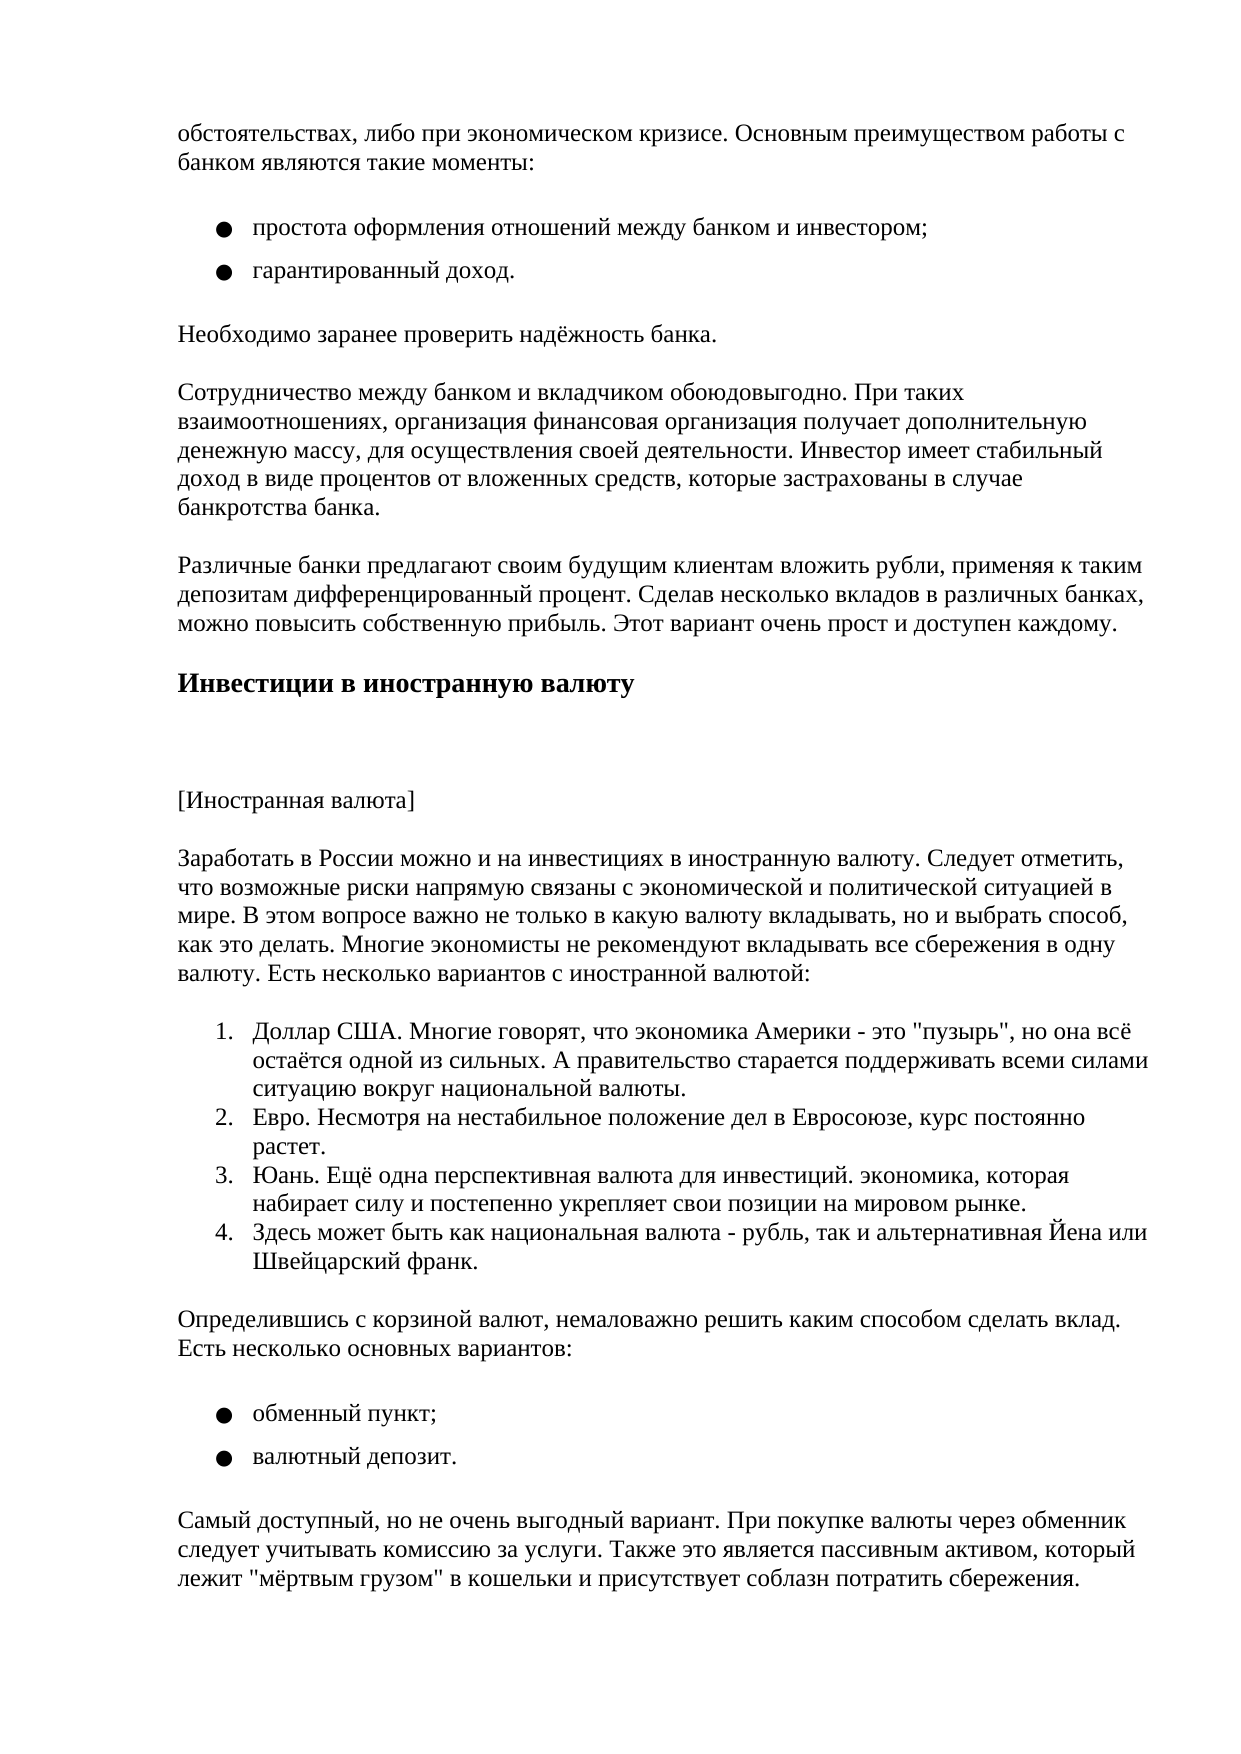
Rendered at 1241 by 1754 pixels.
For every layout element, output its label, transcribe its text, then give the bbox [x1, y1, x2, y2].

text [177, 118, 1152, 176]
text Необходимо заранее проверить надёжность банка. [177, 319, 1152, 348]
text [Иностранная валюта] [177, 785, 1152, 814]
text Заработать в России можно и на инвестициях в иностранную валюту. Следует отметить, что возможные риски напрямую связаны с экономической и политической ситуацией в мире. В этом вопросе важно не только в какую валюту вкладывать, но и выбрать способ, как это делать. Многие экономисты не рекомендуют вкладывать все сбережения в одну валюту. Есть несколько вариантов с иностранной валютой: [177, 843, 1152, 987]
list гарантированный доход. [215, 247, 1152, 290]
text Различные банки предлагают своим будущим клиентам вложить рубли, применяя к таким депозитам дифференцированный процент. Сделав несколько вкладов в различных банках, можно повысить собственную прибыль. Этот вариант очень прост и доступен каждому. [177, 550, 1152, 636]
text Инвестиции в иностранную валюту [177, 666, 1152, 698]
list Евро. Несмотря на нестабильное положение дел в Евросоюзе, курс постоянно растет. [215, 1102, 1152, 1160]
text Самый доступный, но не очень выгодный вариант. При покупке валюты через обменник следует учитывать комиссию за услуги. Также это является пассивным активом, который лежит "мёртвым грузом" в кошельки и присутствует соблазн потратить сбережения. [177, 1505, 1152, 1591]
list Здесь может быть как национальная валюта - рубль, так и альтернативная Йена или Швейцарский франк. [215, 1217, 1152, 1275]
list обменный пункт; [215, 1391, 1152, 1433]
list валютный депозит. [215, 1433, 1152, 1476]
list Доллар США. Многие говорят, что экономика Америки - это "пузырь", но она всё остаётся одной из сильных. А правительство старается поддерживать всеми силами ситуацию вокруг национальной валюты. [215, 1016, 1152, 1102]
list Юань. Ещё одна перспективная валюта для инвестиций. экономика, которая набирает силу и постепенно укрепляет свои позиции на мировом рынке. [215, 1160, 1152, 1217]
list простота оформления отношений между банком и инвестором; [215, 205, 1152, 247]
text Определившись с корзиной валют, немаловажно решить каким способом сделать вклад. Есть несколько основных вариантов: [177, 1304, 1152, 1361]
text Сотрудничество между банком и вкладчиком обоюдовыгодно. При таких взаимоотношениях, организация финансовая организация получает дополнительную денежную массу, для осуществления своей деятельности. Инвестор имеет стабильный доход в виде процентов от вложенных средств, которые застрахованы в случае банкротства банка. [177, 377, 1152, 521]
